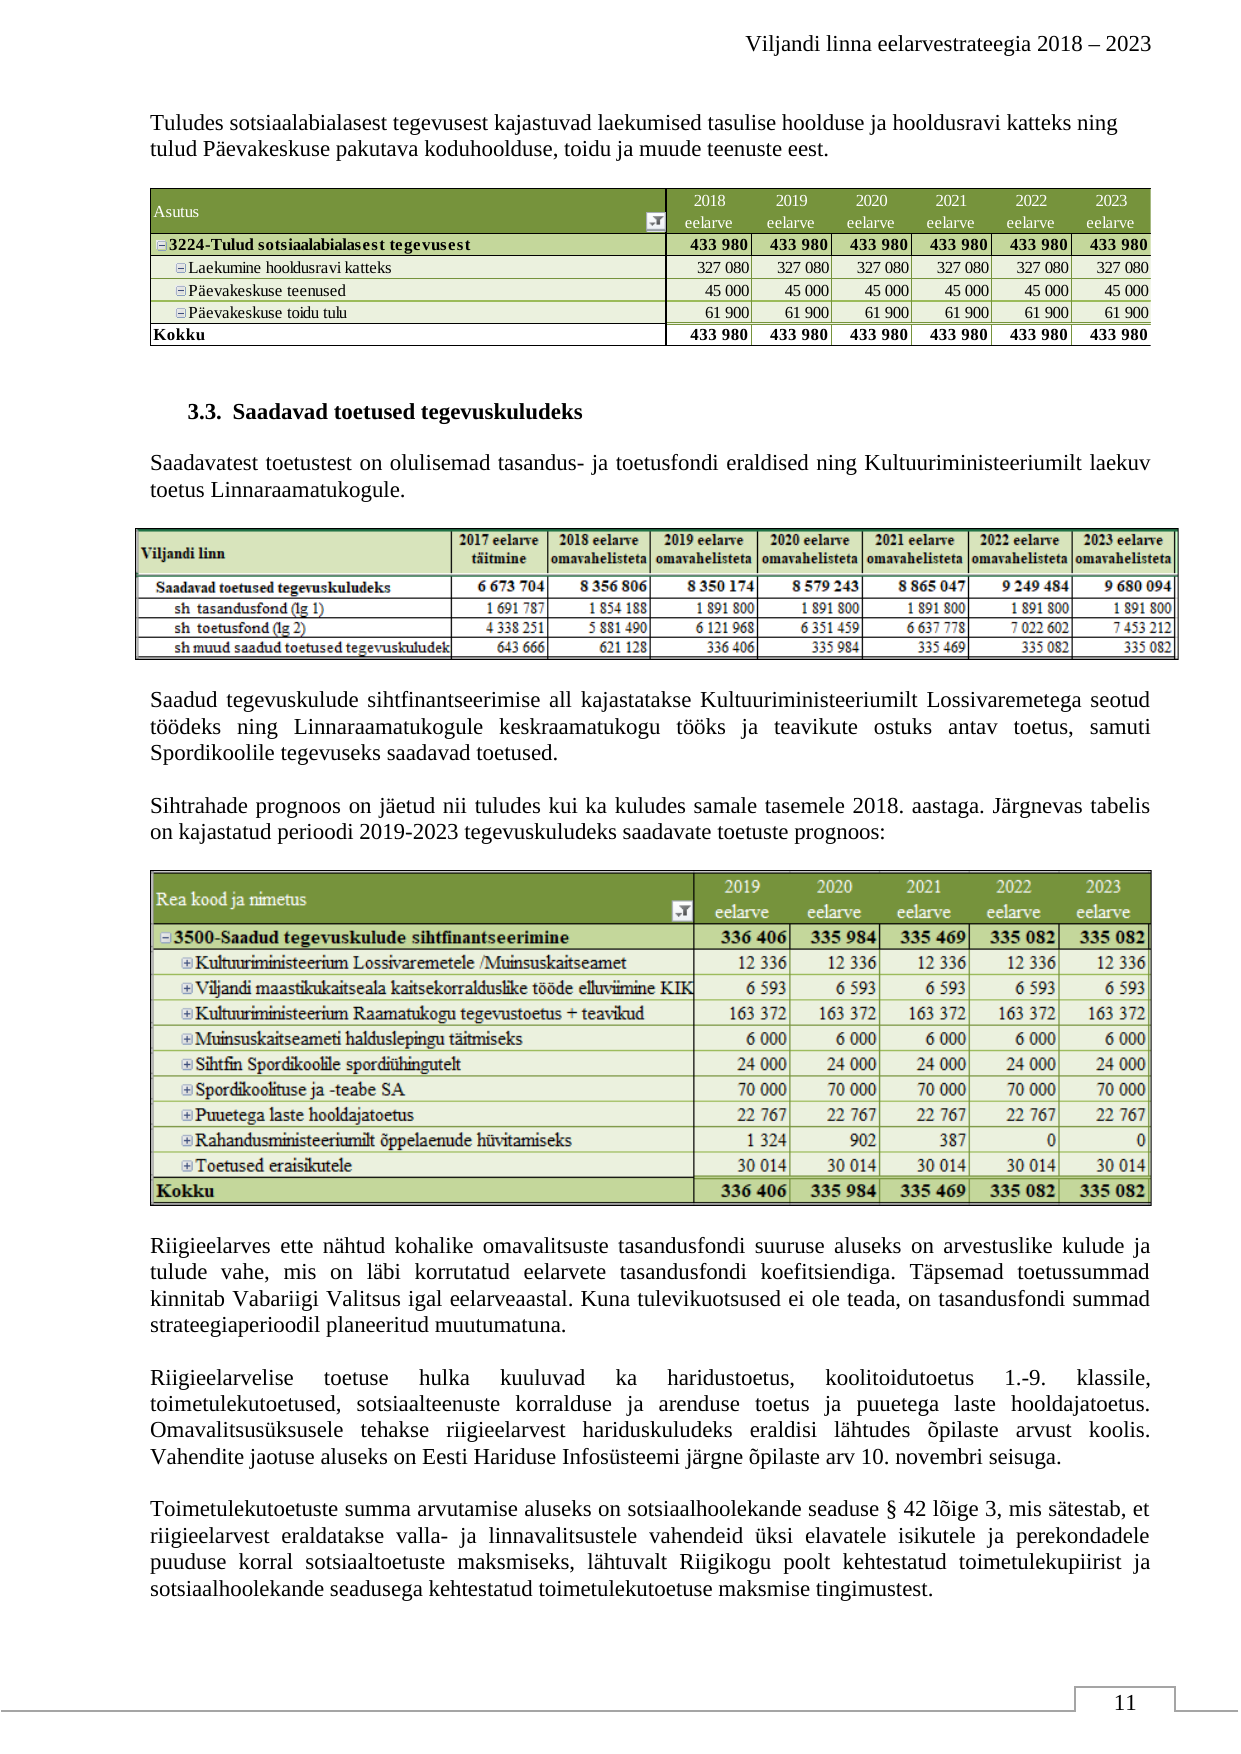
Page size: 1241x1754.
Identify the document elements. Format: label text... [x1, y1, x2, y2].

text Tuludes sotsiaalabialasest tegevusest kajastuvad laekumised tasulise hoolduse ja hooldusravi katteks ning tulud Päevakeskuse pakutava koduhoolduse, toidu ja muude teenuste eest. [150, 109, 1152, 161]
picture [150, 870, 1152, 1206]
text Saadud tegevuskulude sihtfinantseerimise all kajastatakse Kultuuriministeeriumilt Lossivaremetega seotud töödeks ning Linnaraamatukogule keskraamatukogu tööks ja teavikute ostuks antav toetus, samuti Spordikoolile tegevuseks saadavad toetused. [150, 686, 1152, 765]
text Saadavatest toetustest on olulisemad tasandus- ja toetusfondi eraldised ning Kultuuriministeeriumilt laekuv toetus Linnaraamatukogule. [150, 449, 1152, 502]
text Sihtrahade prognoos on jäetud nii tuludes kui ka kuludes samale tasemele 2018. aastaga. Järgnevas tabelis on kajastatud perioodi 2019-2023 tegevuskuludeks saadavate toetuste prognoos: [150, 792, 1152, 844]
text Riigieelarvelise toetuse hulka kuuluvad ka haridustoetus, koolitoidutoetus 1.-9. klassile, toimetulekutoetused, sotsiaalteenuste korralduse ja arenduse toetus ja puuetega laste hooldajatoetus. Omavalitsusüksusele tehakse riigieelarvest hariduskuludeks eraldisi lähtudes õpilaste arvust koolis. Vahendite jaotuse aluseks on Eesti Hariduse Infosüsteemi järgne õpilaste arv 10. novembri seisuga. [150, 1364, 1152, 1469]
subtitle Saadavad toetused tegevuskuludeks [187, 398, 1152, 424]
text Riigieelarves ette nähtud kohalike omavalitsuste tasandusfondi suuruse aluseks on arvestuslike kulude ja tulude vahe, mis on läbi korrutatud eelarvete tasandusfondi koefitsiendiga. Täpsemad toetussummad kinnitab Vabariigi Valitsus igal eelarveaastal. Kuna tulevikuotsused ei ole teada, on tasandusfondi summad strateegiaperioodil planeeritud muutumatuna. [150, 1232, 1152, 1337]
text Toimetulekutoetuste summa arvutamise aluseks on sotsiaalhoolekande seaduse § 42 lõige 3, mis sätestab, et riigieelarvest eraldatakse valla- ja linnavalitsustele vahendeid üksi elavatele isikutele ja perekondadele puuduse korral sotsiaaltoetuste maksmiseks, lähtuvalt Riigikogu poolt kehtestatud toimetulekupiirist ja sotsiaalhoolekande seadusega kehtestatud toimetulekutoetuse maksmise tingimustest. [150, 1496, 1152, 1601]
picture [135, 528, 1179, 660]
